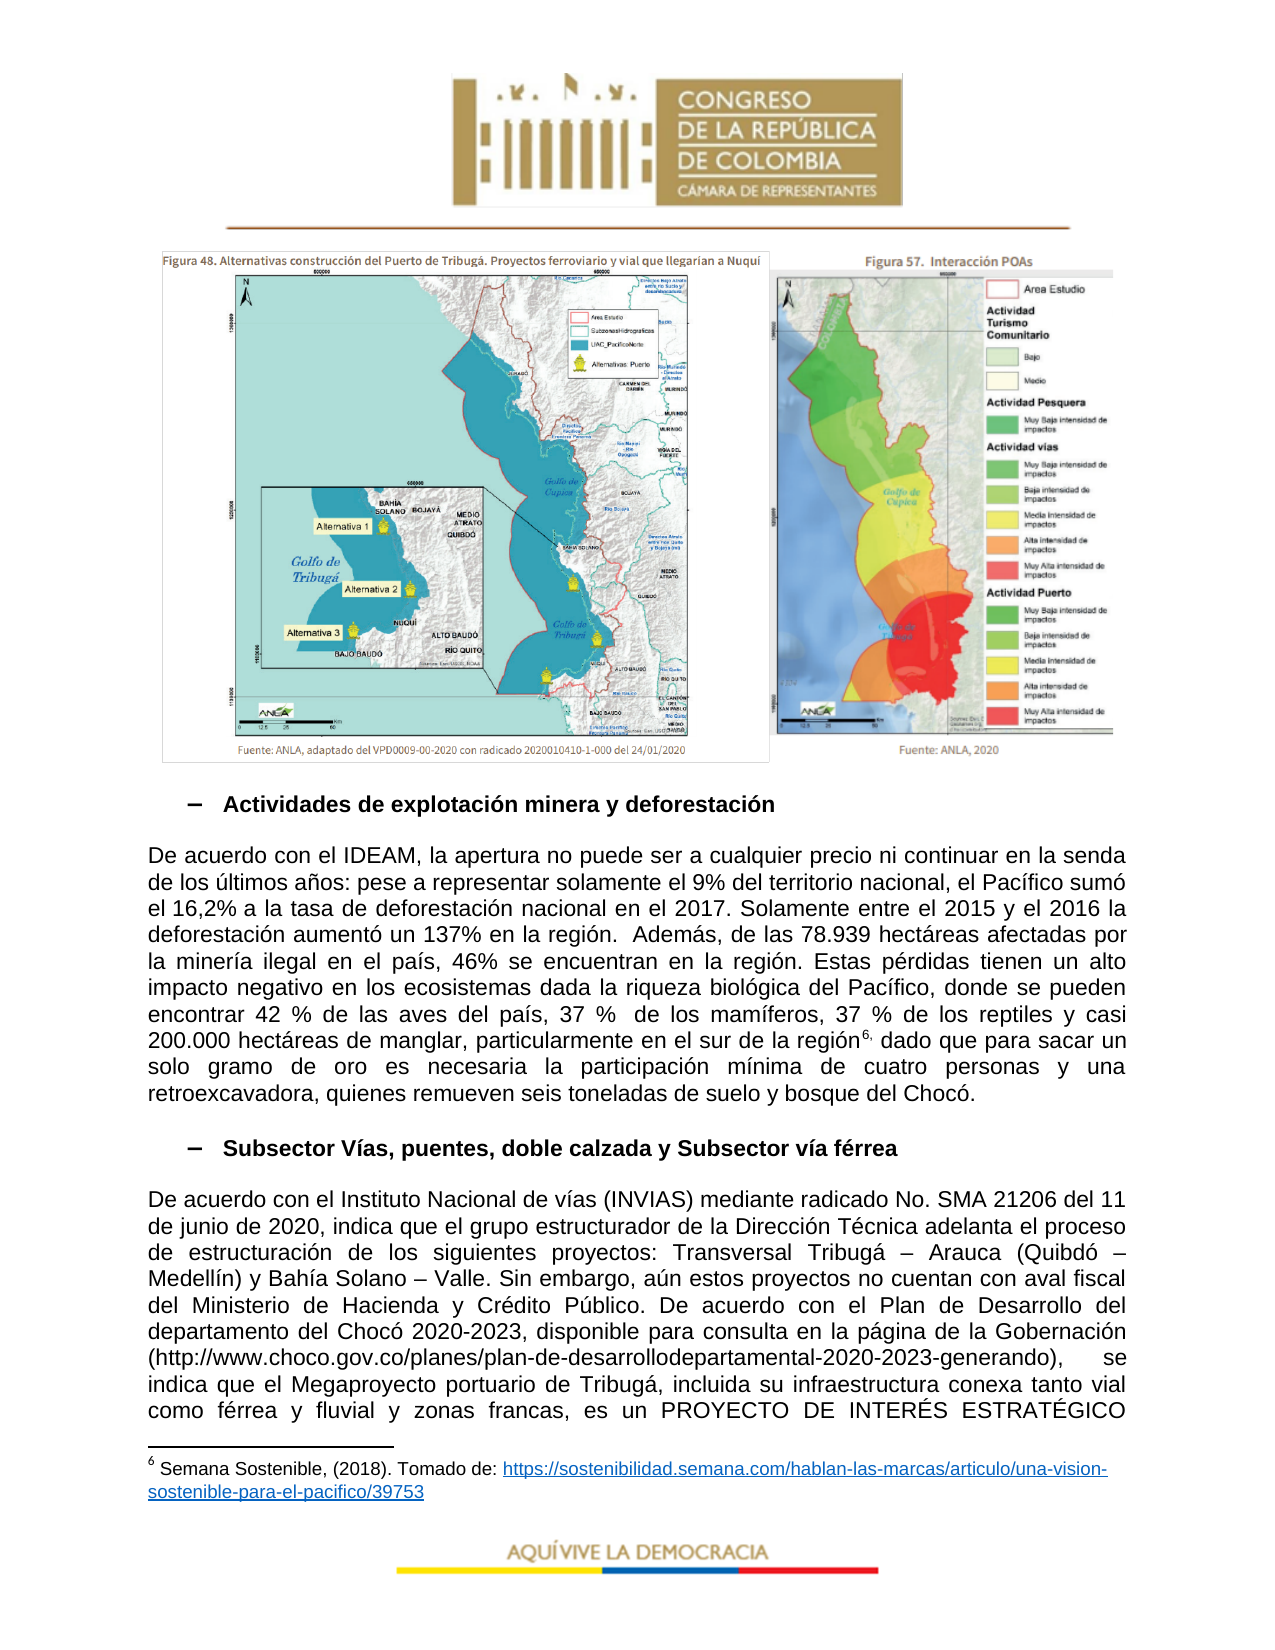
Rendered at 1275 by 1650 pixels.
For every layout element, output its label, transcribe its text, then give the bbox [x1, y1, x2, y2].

picture [382, 1532, 893, 1577]
picture [163, 251, 1114, 763]
list Subsector Vías, puentes, doble calzada y Subsector vía férrea [185, 1123, 1127, 1169]
text De acuerdo con el IDEAM, la apertura no puede ser a cualquier precio ni continuar en la senda de los últimos años: pese a representar solamente el 9% del territorio nacional, el Pacífico sumó el 16,2% a la tasa de deforestación nacional en el 2017. Solamente entre el 2015 y el 2016 la deforestación aumentó un 137% en la región. Además, de las 78.939 hectáreas afectadas por la minería ilegal en el país, 46% se encuentran en la región. Estas pérdidas tienen un alto impacto negativo en los ecosistemas dada la riqueza biológica del Pacífico, donde se pueden encontrar 42 % de las aves del país, 37 % de los mamíferos, 37 % de los reptiles y casi 200.000 hectáreas de manglar, particularmente en el sur de la región, dado que para sacar un solo gramo de oro es necesaria la participación mínima de cuatro personas y una retroexcavadora, quienes remueven seis toneladas de suelo y bosque del Chocó. [148, 842, 1127, 1106]
picture [202, 73, 1073, 230]
list Actividades de explotación minera y deforestación [185, 779, 1127, 826]
